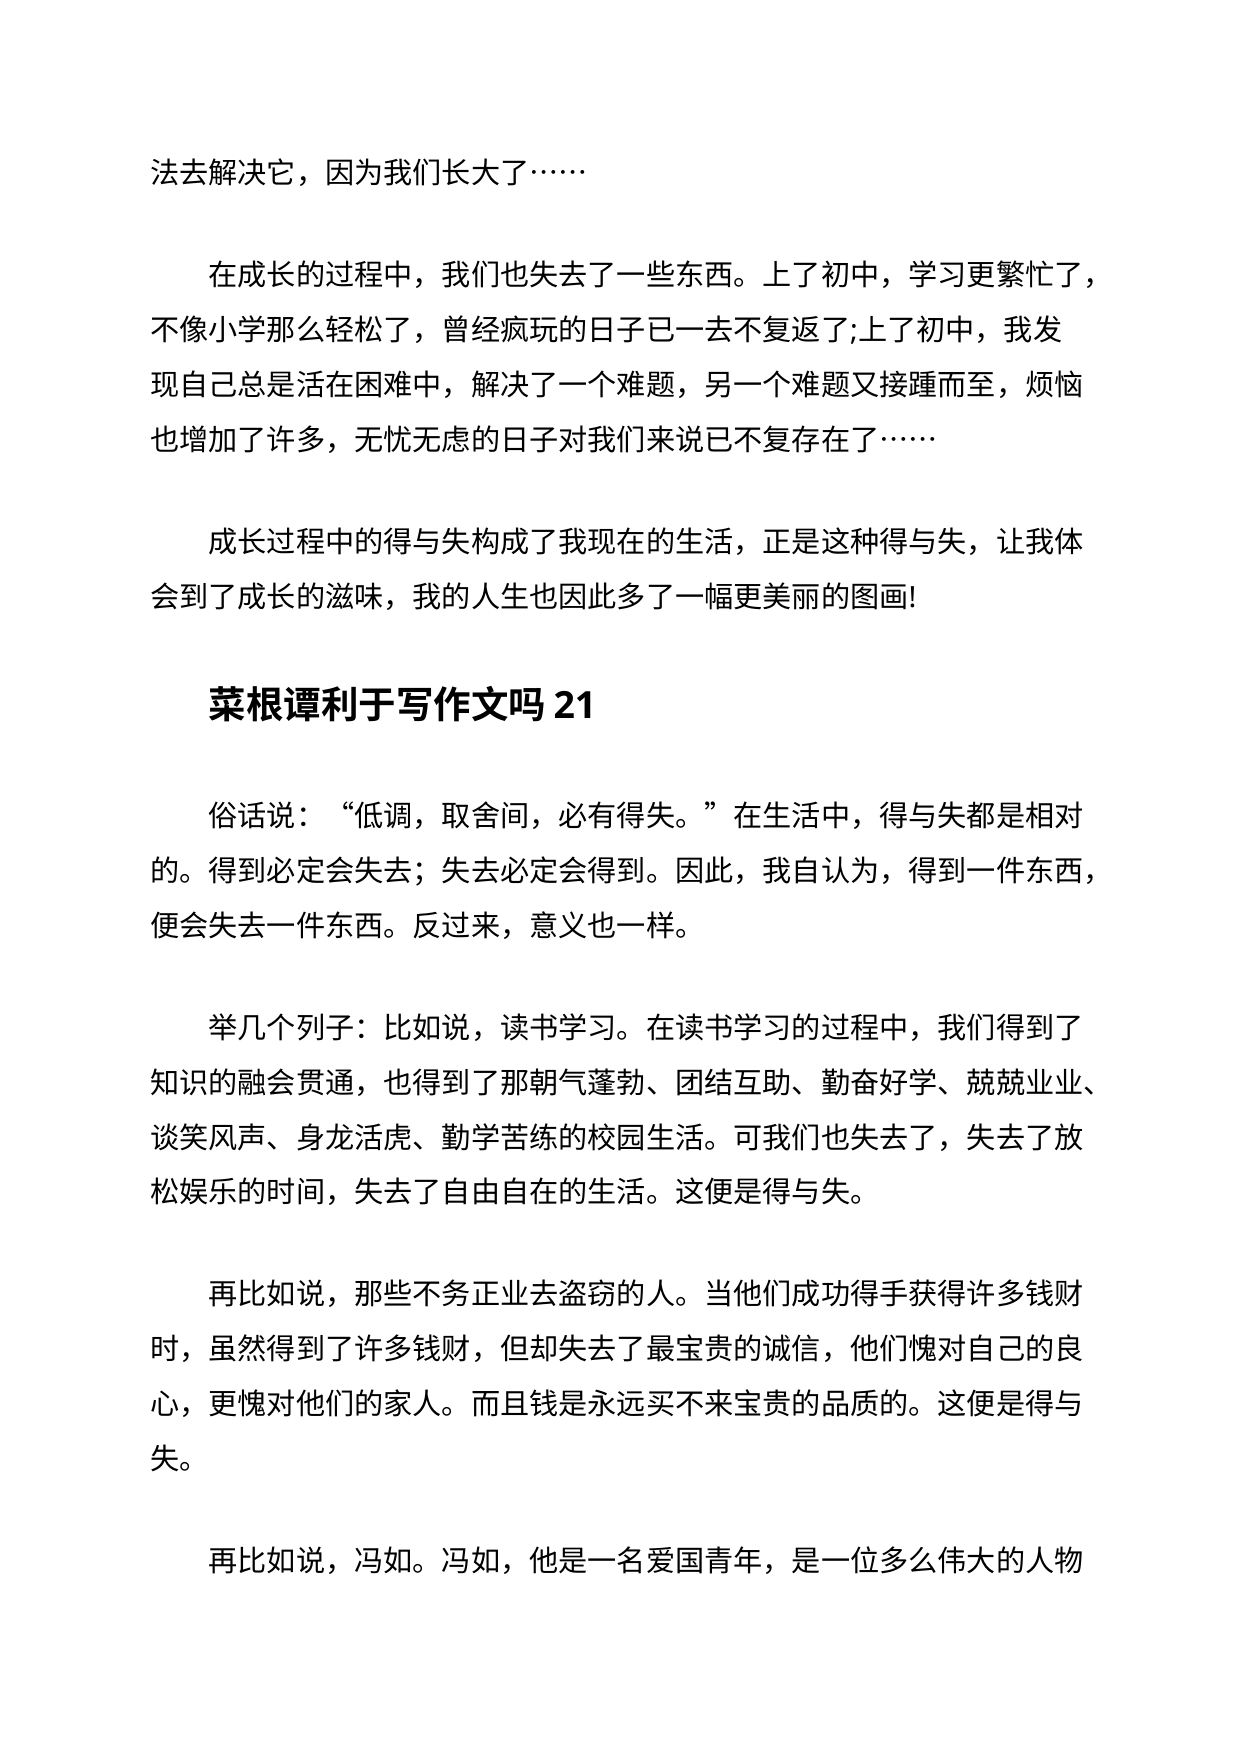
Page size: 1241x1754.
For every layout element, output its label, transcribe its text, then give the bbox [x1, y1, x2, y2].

text 再比如说，那些不务正业去盗窃的人。当他们成功得手获得许多钱财时，虽然得到了许多钱财，但却失去了最宝贵的诚信，他们愧对自己的良心，更愧对他们的家人。而且钱是永远买不来宝贵的品质的。这便是得与失。 [150, 1271, 1090, 1478]
text 菜根谭利于写作文吗21 [150, 675, 1090, 730]
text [150, 150, 1090, 192]
text 举几个列子：比如说，读书学习。在读书学习的过程中，我们得到了知识的融会贯通，也得到了那朝气蓬勃、团结互助、勤奋好学、兢兢业业、谈笑风声、身龙活虎、勤学苦练的校园生活。可我们也失去了，失去了放松娱乐的时间，失去了自由自在的生活。这便是得与失。 [150, 1004, 1090, 1211]
text 在成长的过程中，我们也失去了一些东西。上了初中，学习更繁忙了，不像小学那么轻松了，曾经疯玩的日子已一去不复返了;上了初中，我发现自己总是活在困难中，解决了一个难题，另一个难题又接踵而至，烦恼也增加了许多，无忧无虑的日子对我们来说已不复存在了…… [150, 252, 1090, 459]
text 俗话说：“低调，取舍间，必有得失。”在生活中，得与失都是相对的。得到必定会失去；失去必定会得到。因此，我自认为，得到一件东西，便会失去一件东西。反过来，意义也一样。 [150, 793, 1090, 945]
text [150, 1537, 1090, 1579]
text 成长过程中的得与失构成了我现在的生活，正是这种得与失，让我体会到了成长的滋味，我的人生也因此多了一幅更美丽的图画! [150, 518, 1090, 616]
